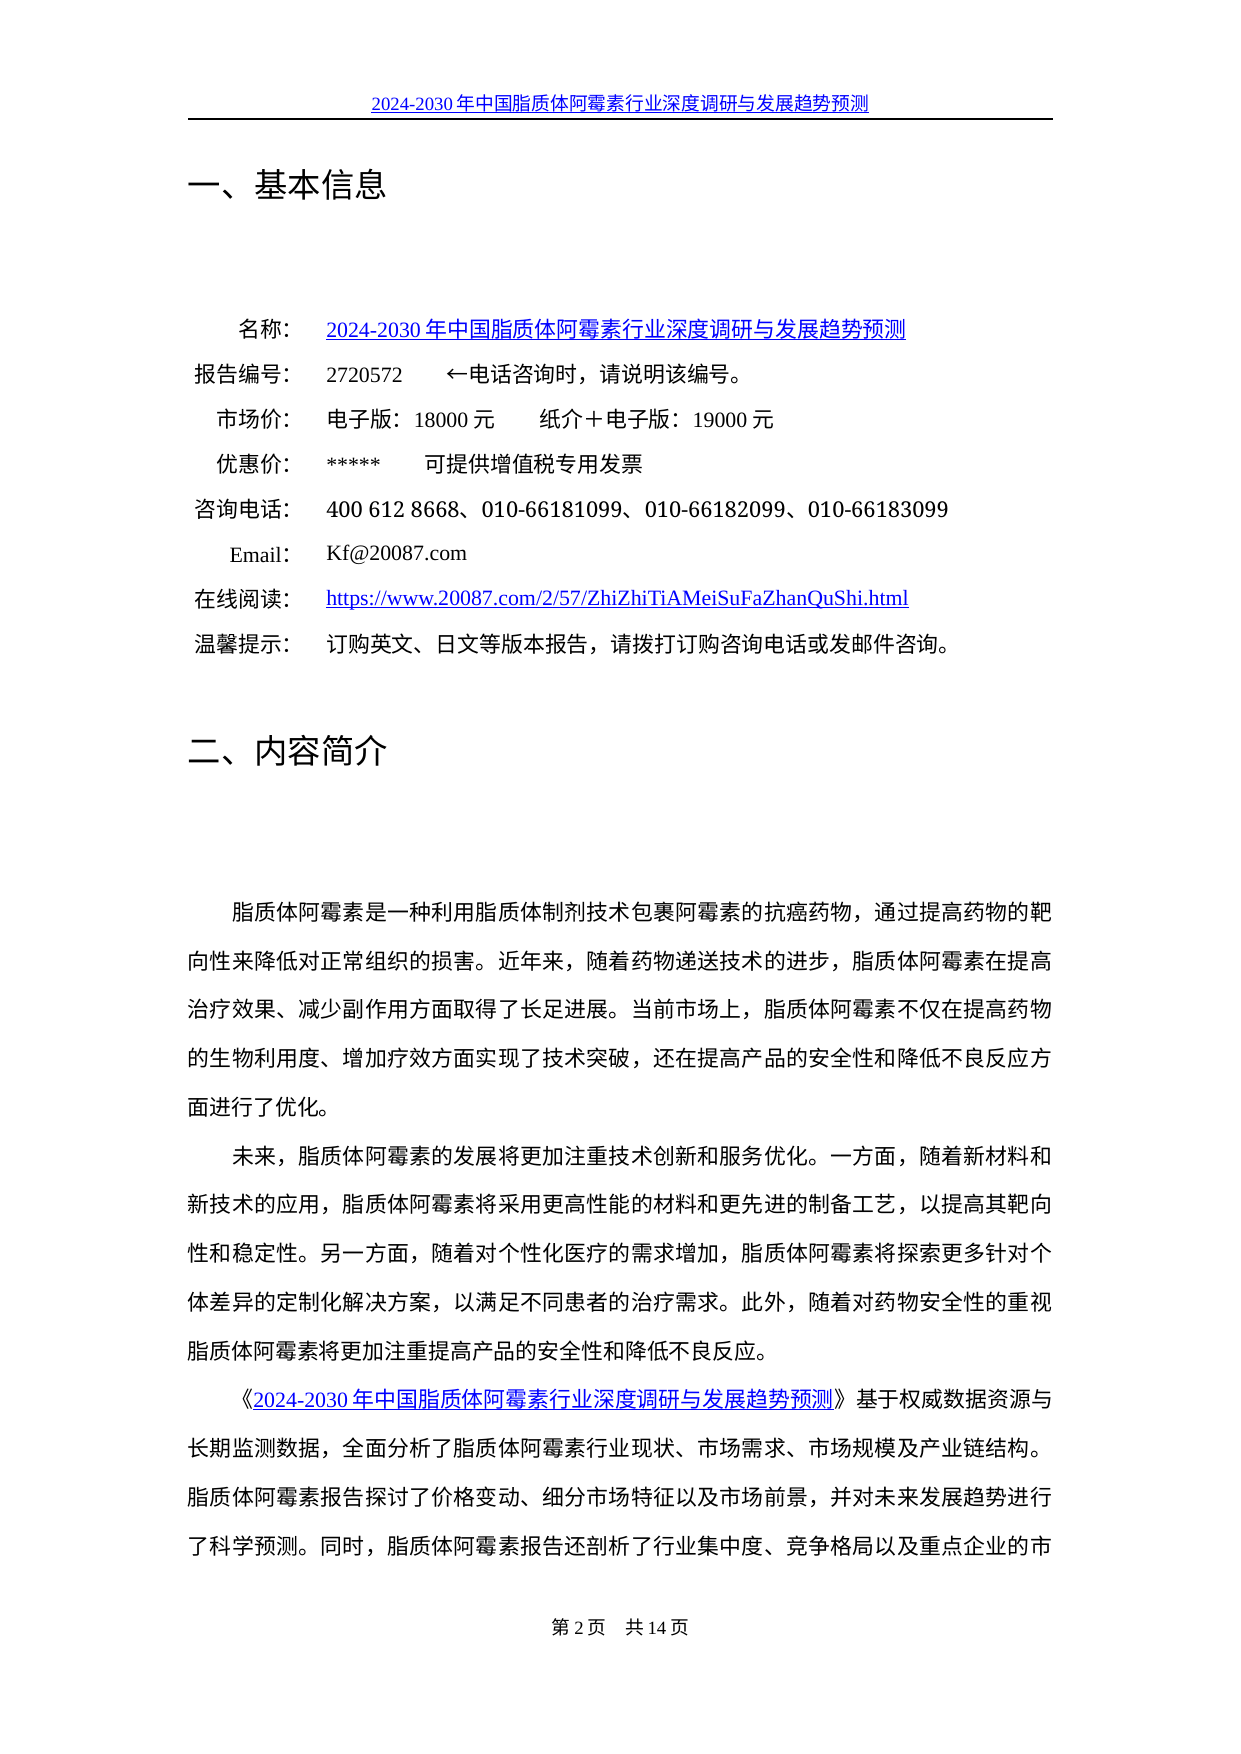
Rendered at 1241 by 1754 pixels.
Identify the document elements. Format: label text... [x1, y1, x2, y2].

table_cell 在线阅读： [167, 582, 315, 627]
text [187, 894, 1053, 1561]
table_cell Email： [167, 537, 315, 582]
table_cell 温馨提示： [167, 627, 315, 672]
table_header 名称： [167, 312, 315, 357]
table_cell 电子版：18000 元 纸介＋电子版：19000 元 [315, 402, 1073, 447]
table_cell Kf@20087.com [315, 537, 1073, 582]
table_cell 2720572 ←电话咨询时，请说明该编号。 [315, 357, 1073, 402]
title 一、基本信息 [187, 150, 1053, 215]
table_cell 咨询电话： [167, 492, 315, 537]
table_header 2024-2030年中国脂质体阿霉素行业深度调研与发展趋势预测 [315, 312, 1073, 357]
table_cell 优惠价： [167, 447, 315, 492]
title 二、内容简介 [187, 717, 1053, 782]
table_cell 400 612 8668、010-66181099、010-66182099、010-66183099 [315, 492, 1073, 537]
table_cell ***** 可提供增值税专用发票 [315, 447, 1073, 492]
table_cell 报告编号： [167, 357, 315, 402]
table_cell [315, 582, 1073, 627]
table_cell 订购英文、日文等版本报告，请拨打订购咨询电话或发邮件咨询。 [315, 627, 1073, 672]
table_cell 市场价： [167, 402, 315, 447]
